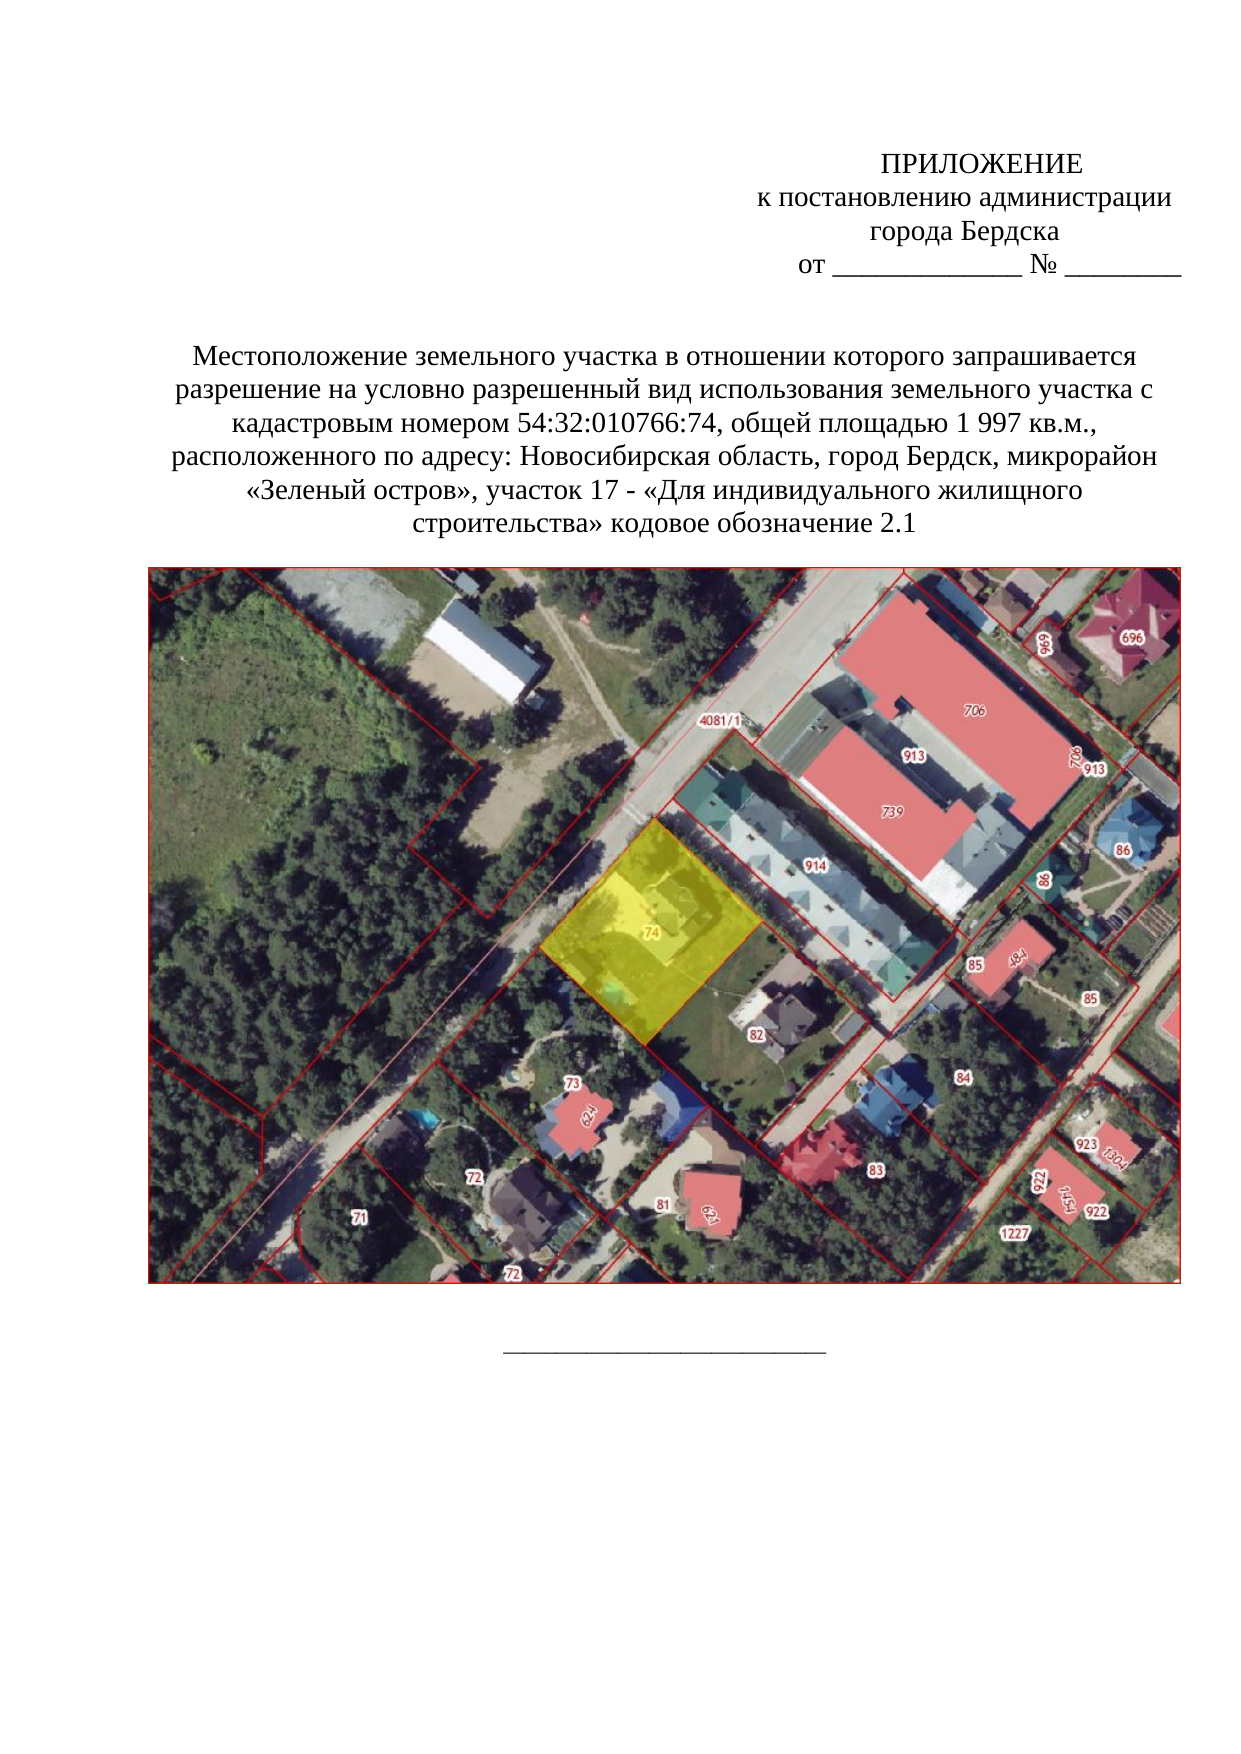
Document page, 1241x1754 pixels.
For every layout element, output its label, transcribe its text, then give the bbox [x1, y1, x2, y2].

picture [148, 567, 1181, 1284]
text ПРИЛОЖЕНИЕ [148, 146, 1181, 179]
text _______________________________ [148, 1332, 1181, 1356]
text Местоположение земельного участка в отношении которого запрашивается разрешение на условно разрешенный вид использования земельного участка с кадастровым номером 54:32:010766:74, общей площадью 1 997 кв.м., расположенного по адресу: Новосибирская область, город Бердск, микрорайон «Зеленый остров», участок 17 - «Для индивидуального жилищного строительства» кодовое обозначение 2.1 [148, 338, 1181, 539]
text от _____________ № ________ [691, 247, 1181, 280]
text к постановлению администрации города Бердска [748, 179, 1181, 247]
